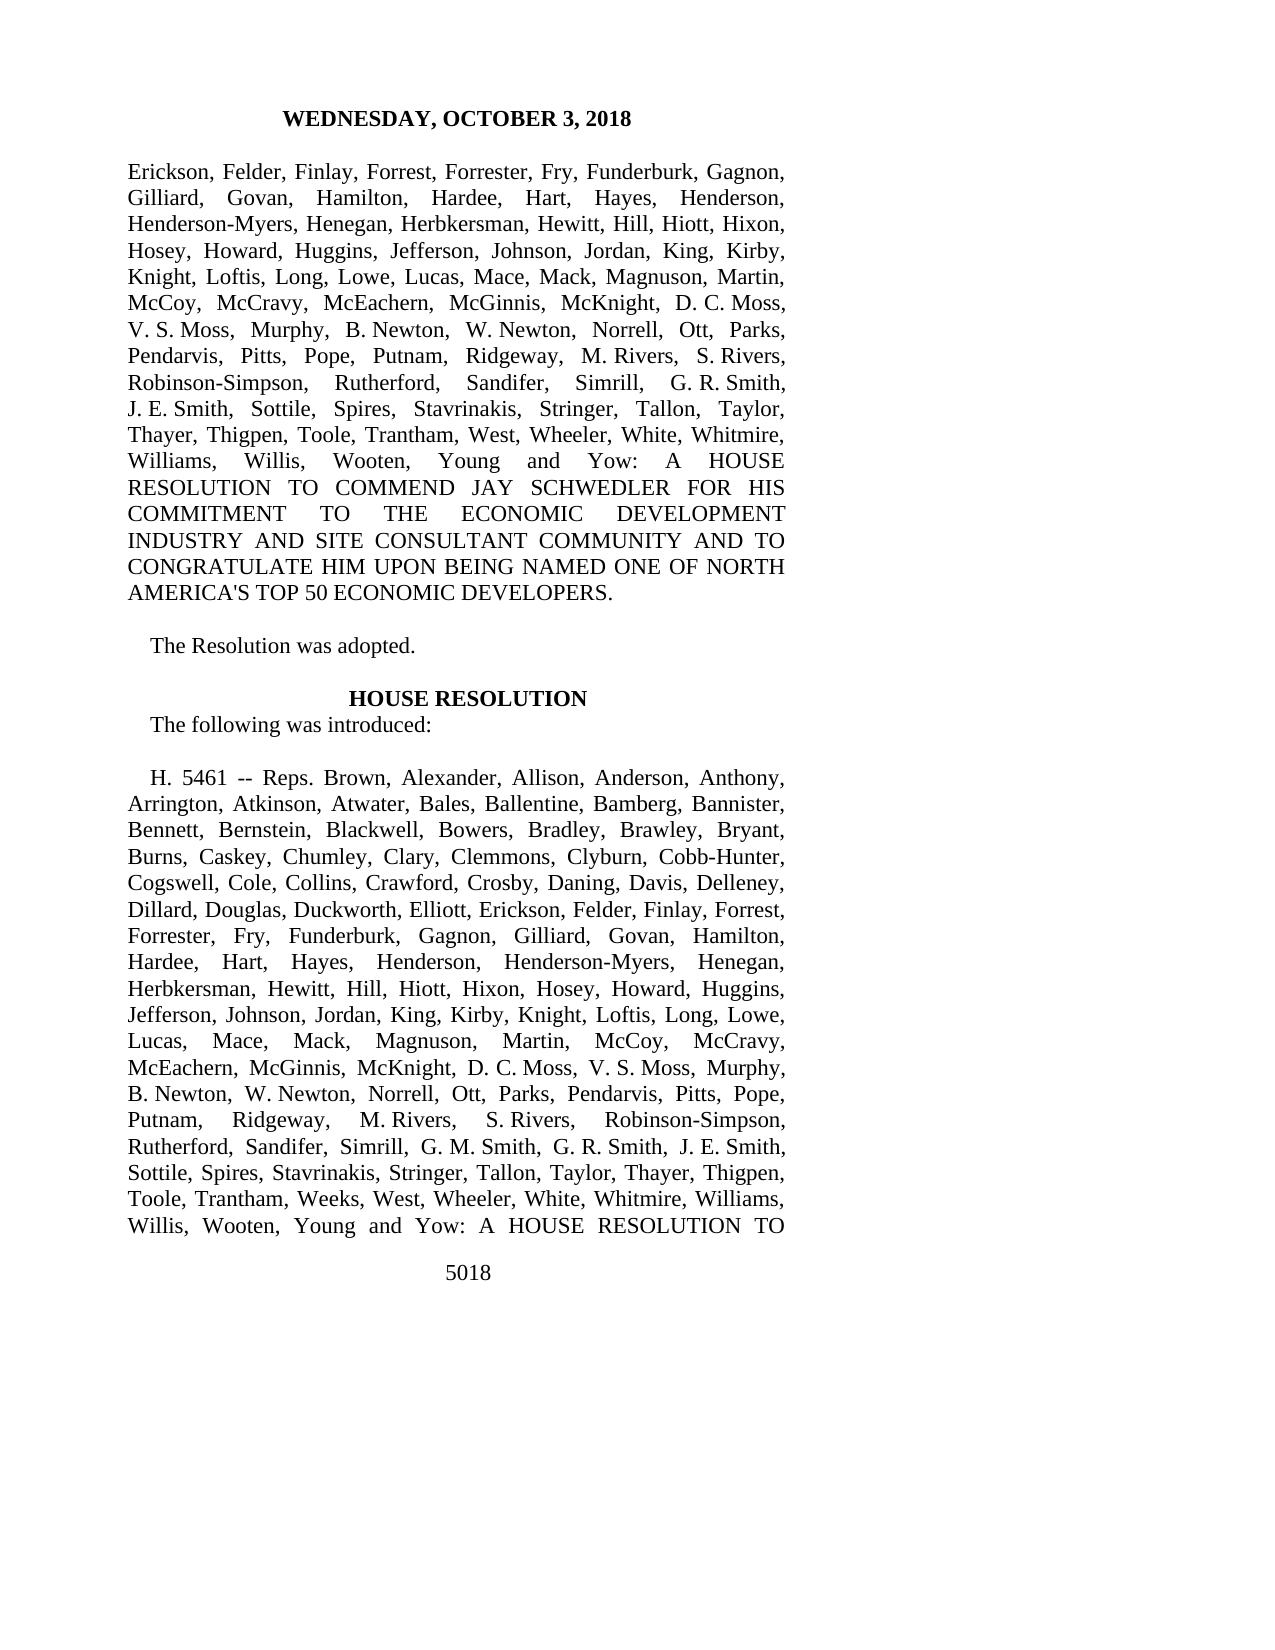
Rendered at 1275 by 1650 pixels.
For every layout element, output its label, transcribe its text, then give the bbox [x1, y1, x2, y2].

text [127, 158, 786, 606]
text HOUSE RESOLUTION [127, 685, 786, 711]
text The following was introduced: [127, 711, 786, 737]
text The Resolution was adopted. [127, 632, 786, 658]
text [127, 764, 786, 1238]
